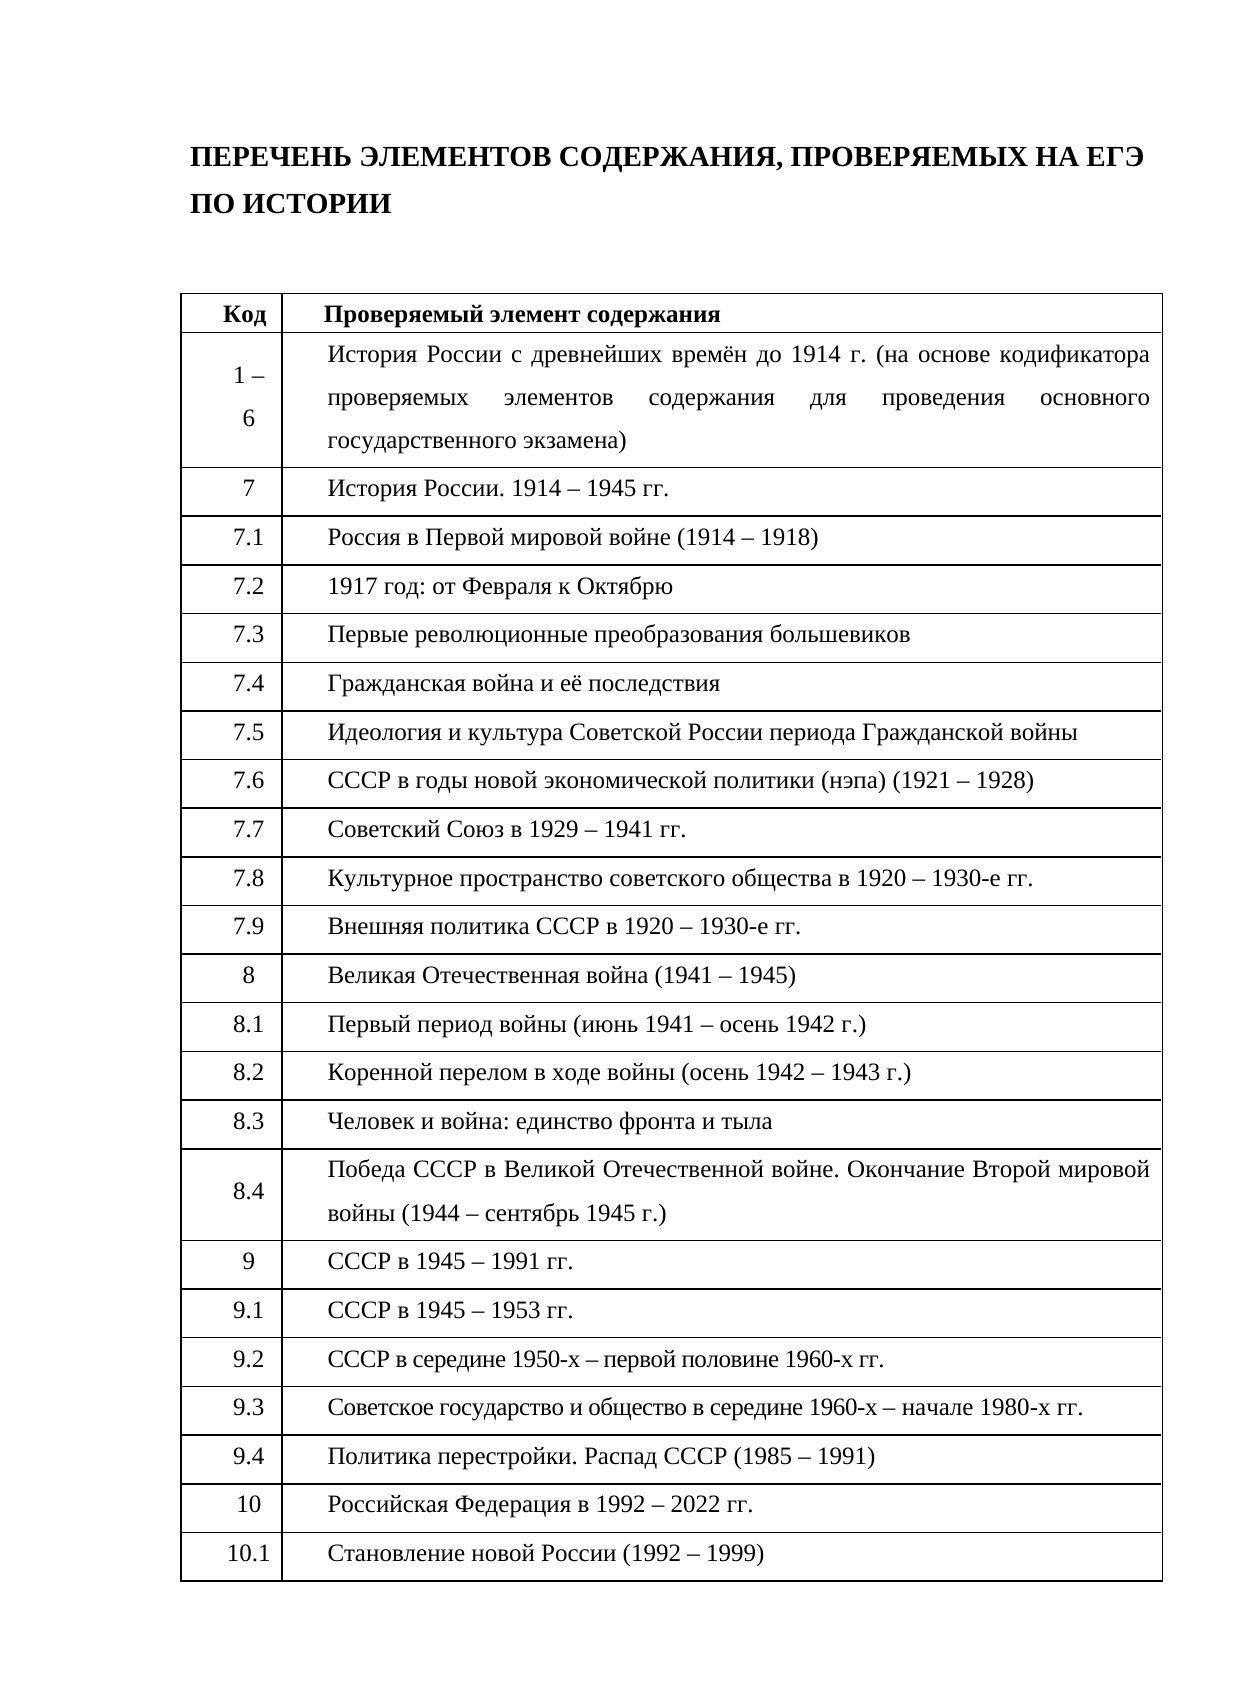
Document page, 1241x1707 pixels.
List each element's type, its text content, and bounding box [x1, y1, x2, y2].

text ПЕРЕЧЕНЬ ЭЛЕМЕНТОВ СОДЕРЖАНИЯ, ПРОВЕРЯЕМЫХ НА ЕГЭ ПО ИСТОРИИ [190, 139, 1152, 219]
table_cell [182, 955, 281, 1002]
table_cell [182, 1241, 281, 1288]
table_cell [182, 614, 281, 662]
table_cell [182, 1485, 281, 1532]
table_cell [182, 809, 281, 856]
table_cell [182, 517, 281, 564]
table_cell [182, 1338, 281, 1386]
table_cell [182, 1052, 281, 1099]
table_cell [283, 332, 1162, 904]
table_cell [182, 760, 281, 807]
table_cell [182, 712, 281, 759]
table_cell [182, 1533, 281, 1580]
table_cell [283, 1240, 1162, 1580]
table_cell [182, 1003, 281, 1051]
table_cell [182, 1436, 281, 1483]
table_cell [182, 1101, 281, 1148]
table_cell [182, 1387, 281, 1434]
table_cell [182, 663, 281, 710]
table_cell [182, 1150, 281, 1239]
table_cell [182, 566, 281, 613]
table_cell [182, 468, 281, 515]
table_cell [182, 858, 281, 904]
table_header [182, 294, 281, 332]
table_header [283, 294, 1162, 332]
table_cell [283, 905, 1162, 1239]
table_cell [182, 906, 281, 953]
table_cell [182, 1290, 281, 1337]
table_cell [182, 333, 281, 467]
